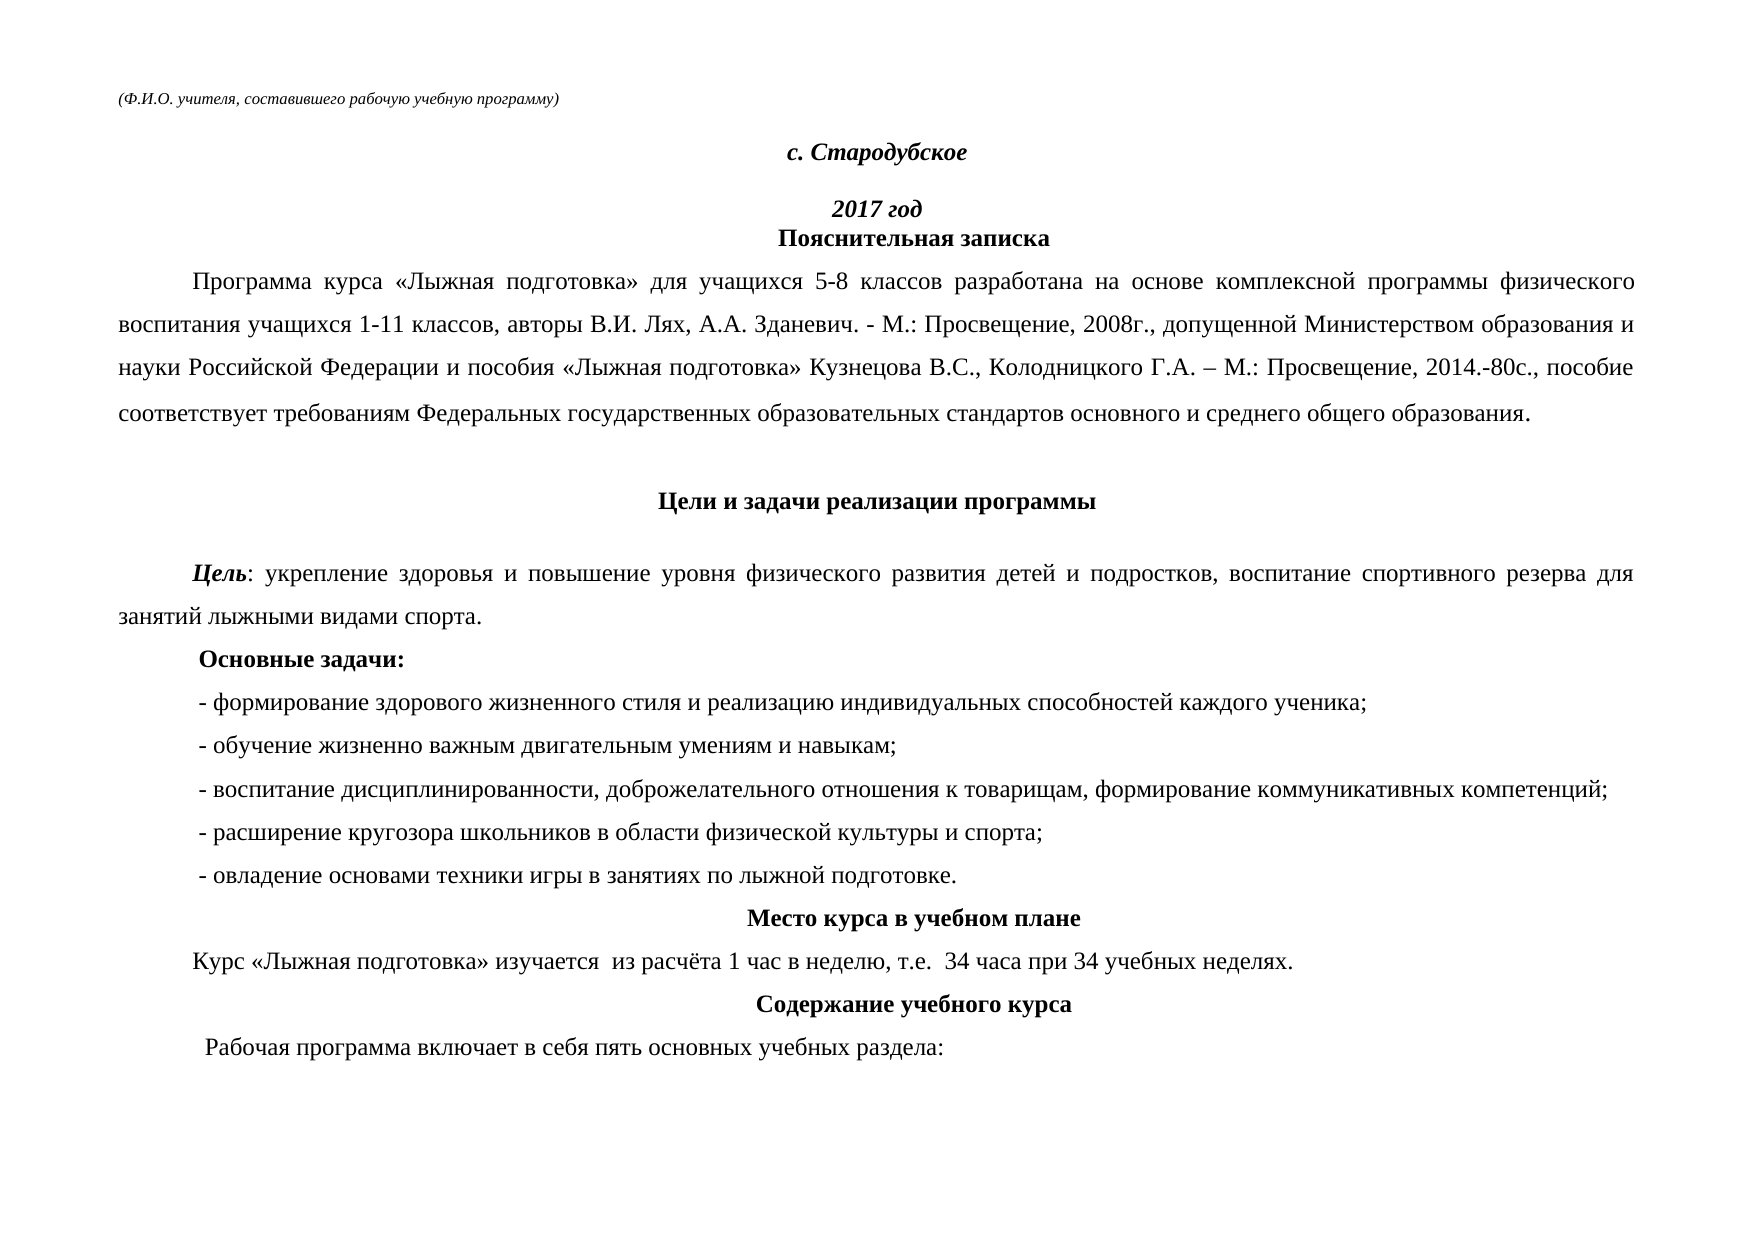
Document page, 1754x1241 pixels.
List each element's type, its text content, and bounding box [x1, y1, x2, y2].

list Содержание учебного курса [118, 989, 1636, 1018]
text - формирование здорового жизненного стиля и реализацию индивидуальных способностей каждого ученика; [118, 687, 1636, 716]
text - обучение жизненно важным двигательным умениям и навыкам; [118, 731, 1636, 759]
text - расширение кругозора школьников в области физической культуры и спорта; [118, 817, 1636, 846]
text Пояснительная записка [118, 223, 1636, 252]
text - воспитание дисциплинированности, доброжелательного отношения к товарищам, формирование коммуникативных компетенций; [118, 774, 1636, 802]
text Цели и задачи реализации программы [118, 486, 1636, 515]
text Основные задачи: [118, 644, 1636, 673]
text (Ф.И.О. учителя, составившего рабочую учебную программу) [118, 89, 1636, 108]
text Рабочая программа включает в себя пять основных учебных раздела: [118, 1032, 1636, 1061]
text - овладение основами техники игры в занятиях по лыжной подготовке. [118, 860, 1636, 889]
text Курс «Лыжная подготовка» изучается из расчёта 1 час в неделю, т.е. 34 часа при 34 учебных неделях. [118, 946, 1636, 975]
text Программа курса «Лыжная подготовка» для учащихся 5-8 классов разработана на основе комплексной программы физического воспитания учащихся 1-11 классов, авторы В.И. Лях, А.А. Зданевич. - М.: Просвещение, 2008г., допущенной Министерством образования и науки Российской Федерации и пособия «Лыжная подготовка» Кузнецова В.С., Колодницкого Г.А. – М.: Просвещение, 2014.-80с., пособие соответствует требованиям Федеральных государственных образовательных стандартов основного и среднего общего образования. [118, 266, 1636, 428]
text Цель: укрепление здоровья и повышение уровня физического развития детей и подростков, воспитание спортивного резерва для занятий лыжными видами спорта. [118, 558, 1636, 630]
text Место курса в учебном плане [118, 903, 1636, 932]
text 2017 год [118, 194, 1636, 223]
text с. Стародубское [118, 137, 1636, 165]
